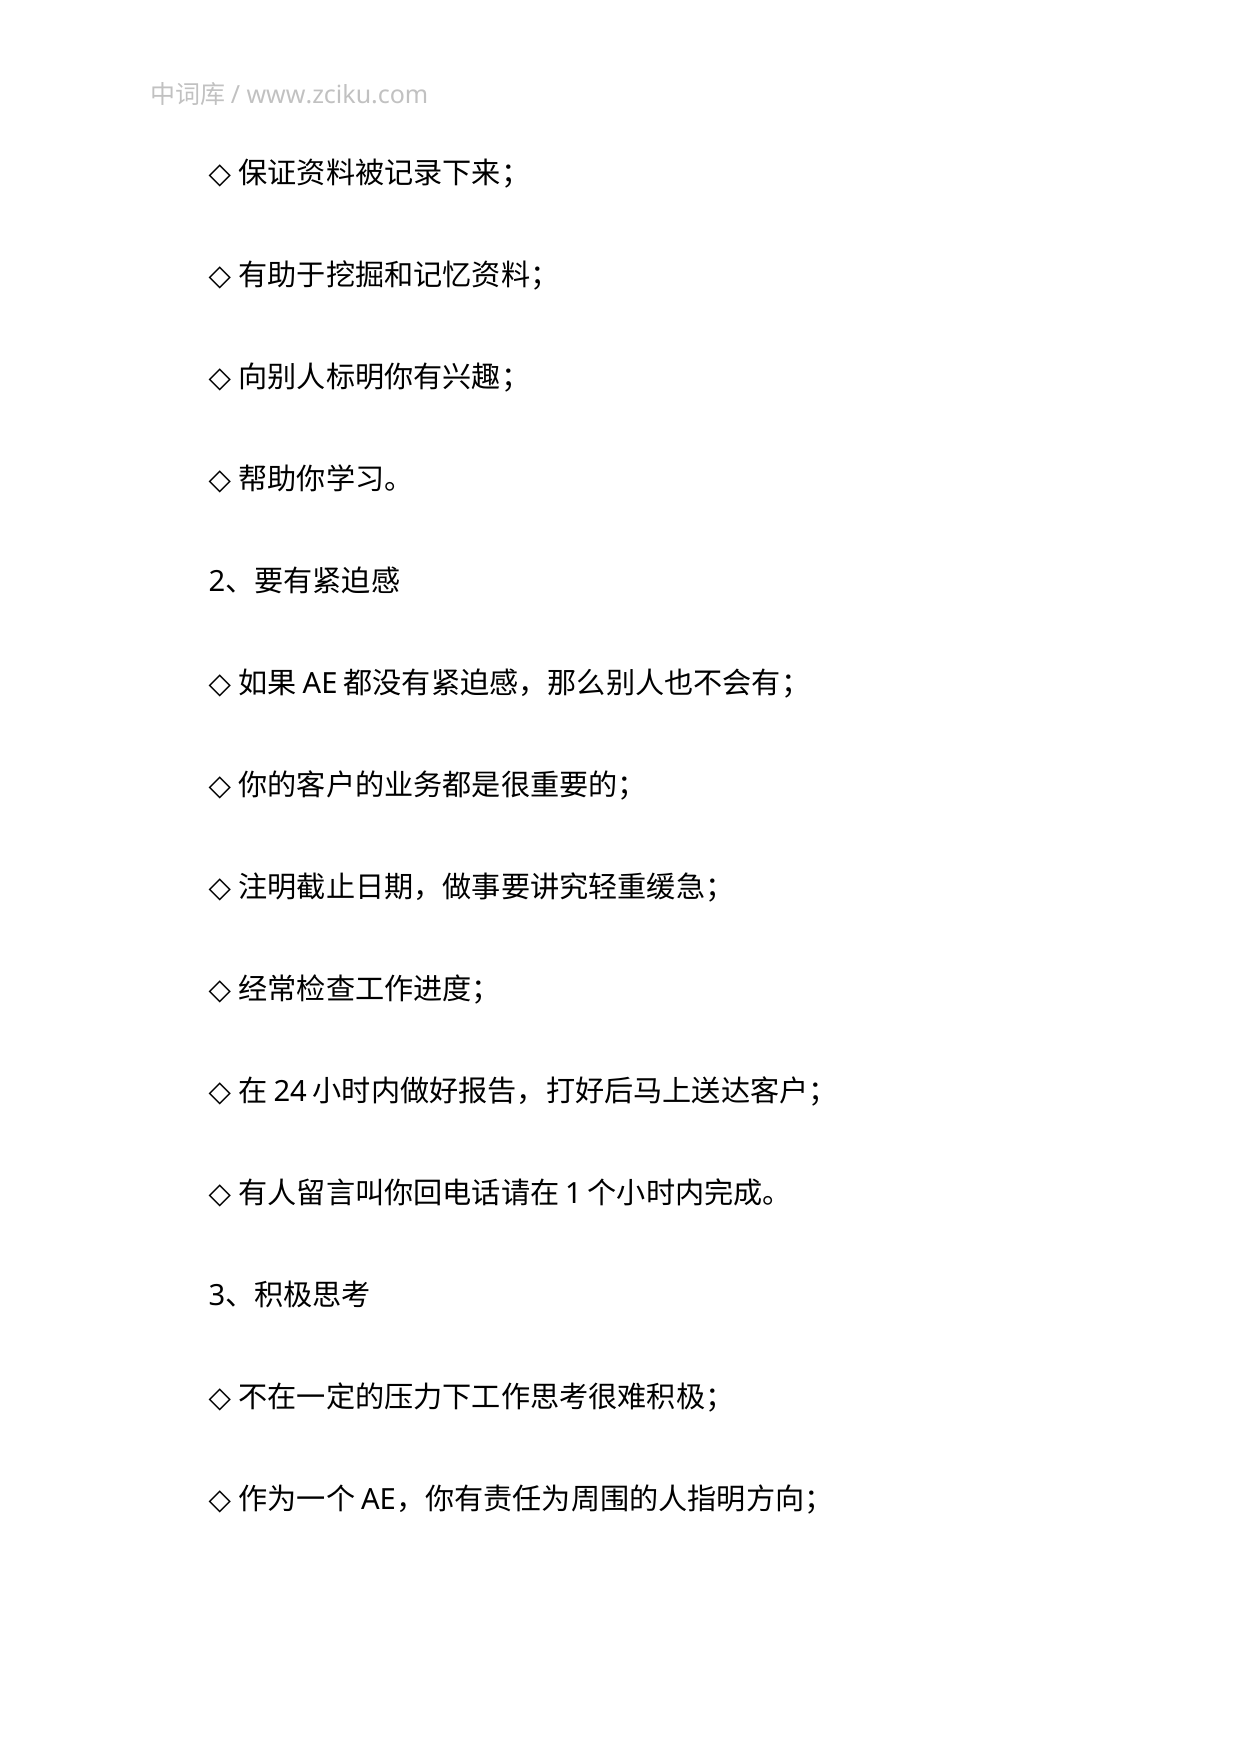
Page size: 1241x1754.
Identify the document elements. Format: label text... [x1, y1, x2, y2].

text ◇ 经常检查工作进度； [150, 966, 1090, 1008]
text ◇ 不在一定的压力下工作思考很难积极； [150, 1374, 1090, 1416]
text ◇ 保证资料被记录下来； [150, 150, 1090, 192]
text 3、积极思考 [150, 1272, 1090, 1314]
text ◇ 你的客户的业务都是很重要的； [150, 762, 1090, 804]
text ◇ 向别人标明你有兴趣； [150, 354, 1090, 396]
text ◇ 作为一个AE，你有责任为周围的人指明方向； [150, 1476, 1090, 1518]
text 2、要有紧迫感 [150, 558, 1090, 600]
text ◇ 有人留言叫你回电话请在1个小时内完成。 [150, 1170, 1090, 1212]
text ◇ 有助于挖掘和记忆资料； [150, 252, 1090, 294]
text ◇ 帮助你学习。 [150, 456, 1090, 498]
text ◇ 注明截止日期，做事要讲究轻重缓急； [150, 864, 1090, 906]
text ◇ 在24小时内做好报告，打好后马上送达客户； [150, 1068, 1090, 1110]
text ◇ 如果AE都没有紧迫感，那么别人也不会有； [150, 660, 1090, 702]
